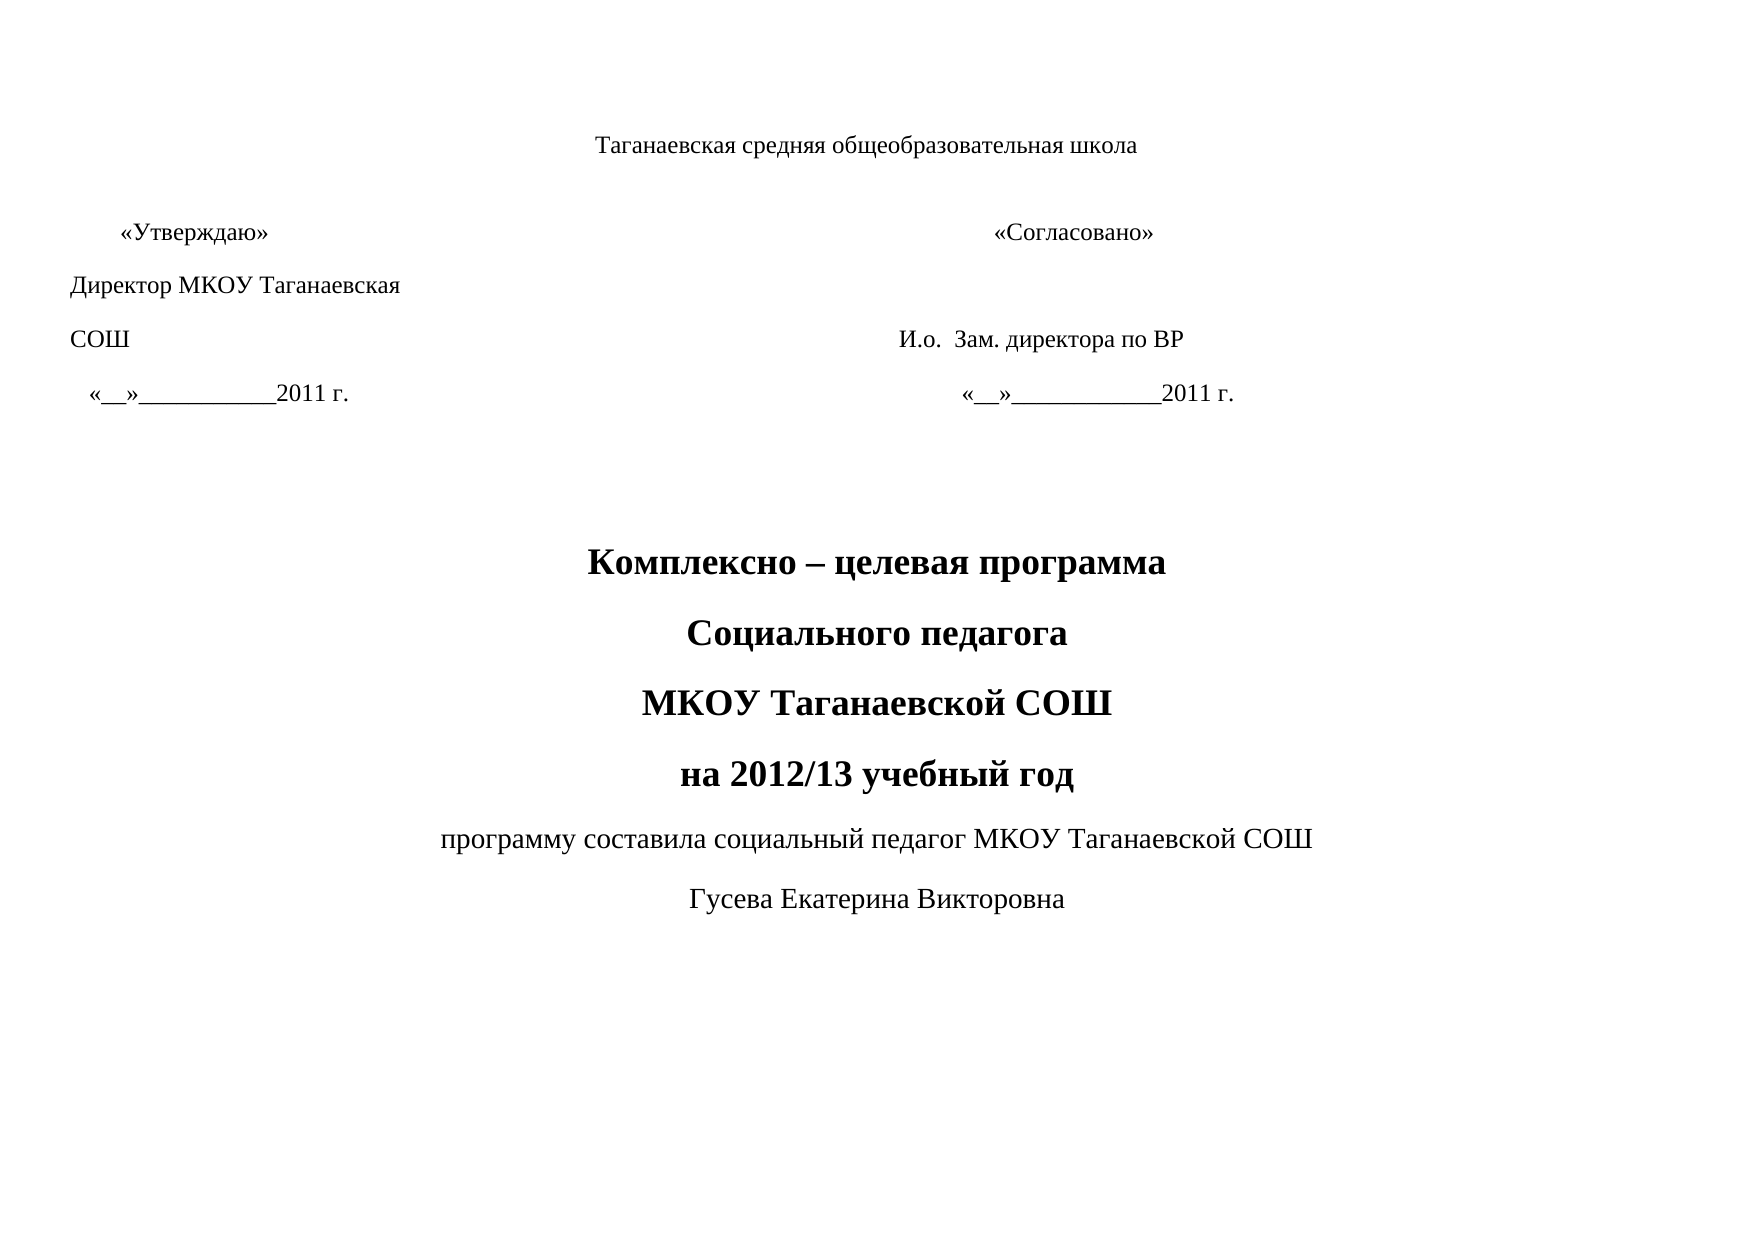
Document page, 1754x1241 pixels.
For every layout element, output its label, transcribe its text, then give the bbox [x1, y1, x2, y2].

text Социального педагога [89, 610, 1665, 653]
text Таганаевская средняя общеобразовательная школа [70, 130, 1665, 158]
text МКОУ Таганаевской СОШ [89, 681, 1665, 724]
text Комплексно – целевая программа [89, 540, 1665, 583]
text программу составила социальный педагог МКОУ Таганаевской СОШ [89, 821, 1665, 855]
text Гусева Екатерина Викторовна [89, 881, 1665, 914]
text «__»___________2011 г. «__»____________2011 г. [89, 378, 1665, 407]
text Директор МКОУ Таганаевская [70, 271, 1665, 299]
text «Утверждаю» «Согласовано» [70, 217, 1665, 245]
text СОШ И.о. Зам. директора по ВР [70, 324, 1665, 353]
text на 2012/13 учебный год [89, 751, 1665, 794]
